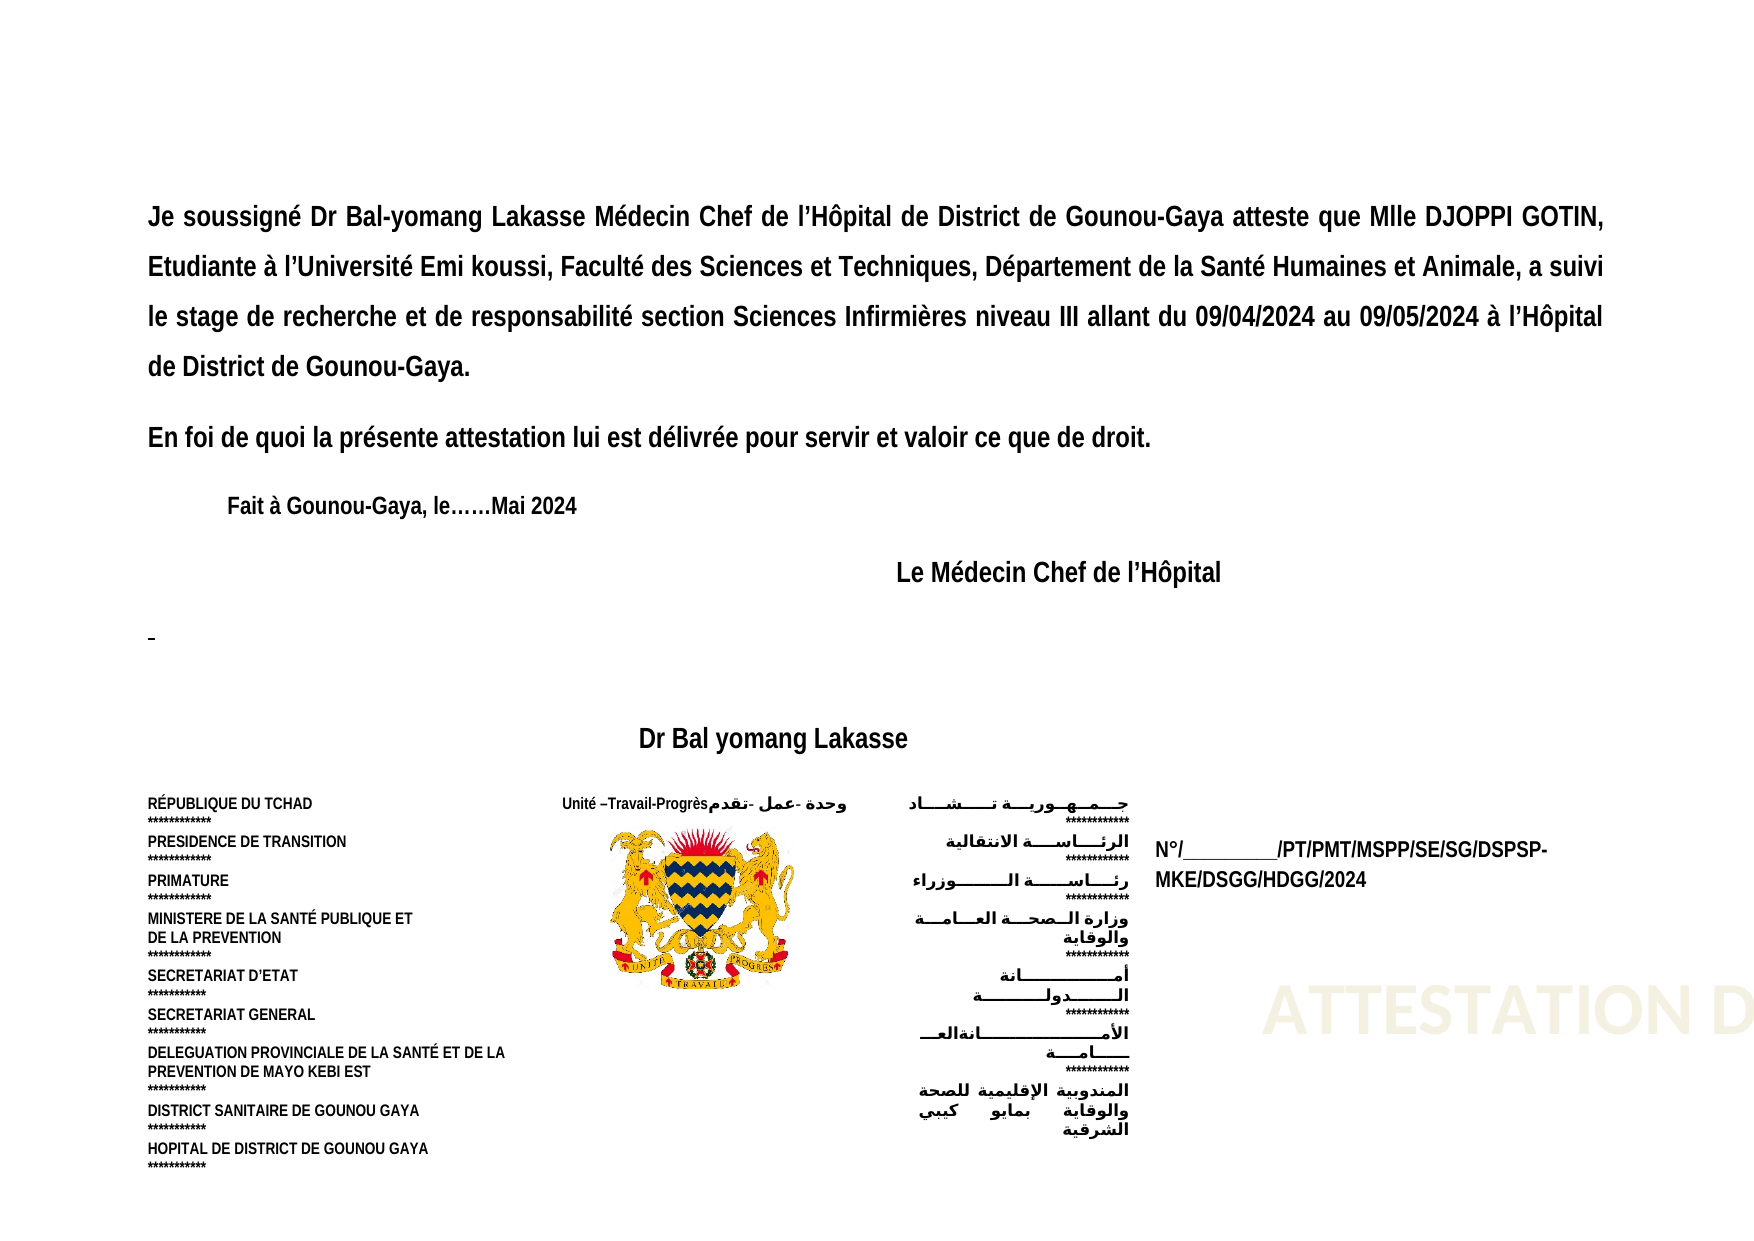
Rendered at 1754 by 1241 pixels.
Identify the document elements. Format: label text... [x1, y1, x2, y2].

table_header RÉPUBLIQUE DU TCHAD ************ PRESIDENCE DE TRANSITION ************ PRIMATURE ************ MINISTERE DE LA SANTÉ PUBLIQUE ET DE LA PREVENTION ************ SECRETARIAT D’ETAT *********** SECRETARIAT GENERAL *********** DELEGUATION PROVINCIALE DE LA SANTÉ ET DE LA PREVENTION DE MAYO KEBI EST *********** DISTRICT SANITAIRE DE GOUNOU GAYA *********** HOPITAL DE DISTRICT DE GOUNOU GAYA *********** [136, 794, 551, 1196]
table_header وحدة -عمل -تقدمUnité –Travail-Progrès [551, 794, 875, 1196]
text En foi de quoi la présente attestation lui est délivrée pour servir et valoir ce que de droit. [148, 420, 1606, 453]
text Le Médecin Chef de l’Hôpital [148, 555, 1606, 588]
text Je soussigné Dr Bal-yomang Lakasse Médecin Chef de l’Hôpital de District de Gounou-Gaya atteste que Mlle DJOPPI GOTIN, Etudiante à l’Université Emi koussi, Faculté des Sciences et Techniques, Département de la Santé Humaines et Animale, a suivi le stage de recherche et de responsabilité section Sciences Infirmières niveau III allant du 09/04/2024 au 09/05/2024 à l’Hôpital de District de Gounou-Gaya. [148, 199, 1606, 382]
text Fait à Gounou-Gaya, le……Mai 2024 [148, 491, 1606, 519]
text N°/_________/PT/PMT/MSPP/SE/SG/DSPSP-MKE/DSGG/HDGG/2024 [148, 780, 1606, 893]
picture [610, 826, 794, 989]
table_header جـــمــهــوريـــة تـــــشــــاد ************ الرئــــاســــة الانتقالية ************ رئــــاســــــة الـــــــــوزراء ************ وزارة الــصحـــة العـــامـــة والوقاية ************ أمــــــــــــــــانة الــــــــدولـــــــــــة ************ الأمـــــــــــــــــــــانةالعـــــــــامــــة ************ المندوبية الإقليمية للصحة والوقاية بمايو كيبي الشرقية [875, 794, 1140, 1196]
text Dr Bal yomang Lakasse [148, 721, 1606, 754]
